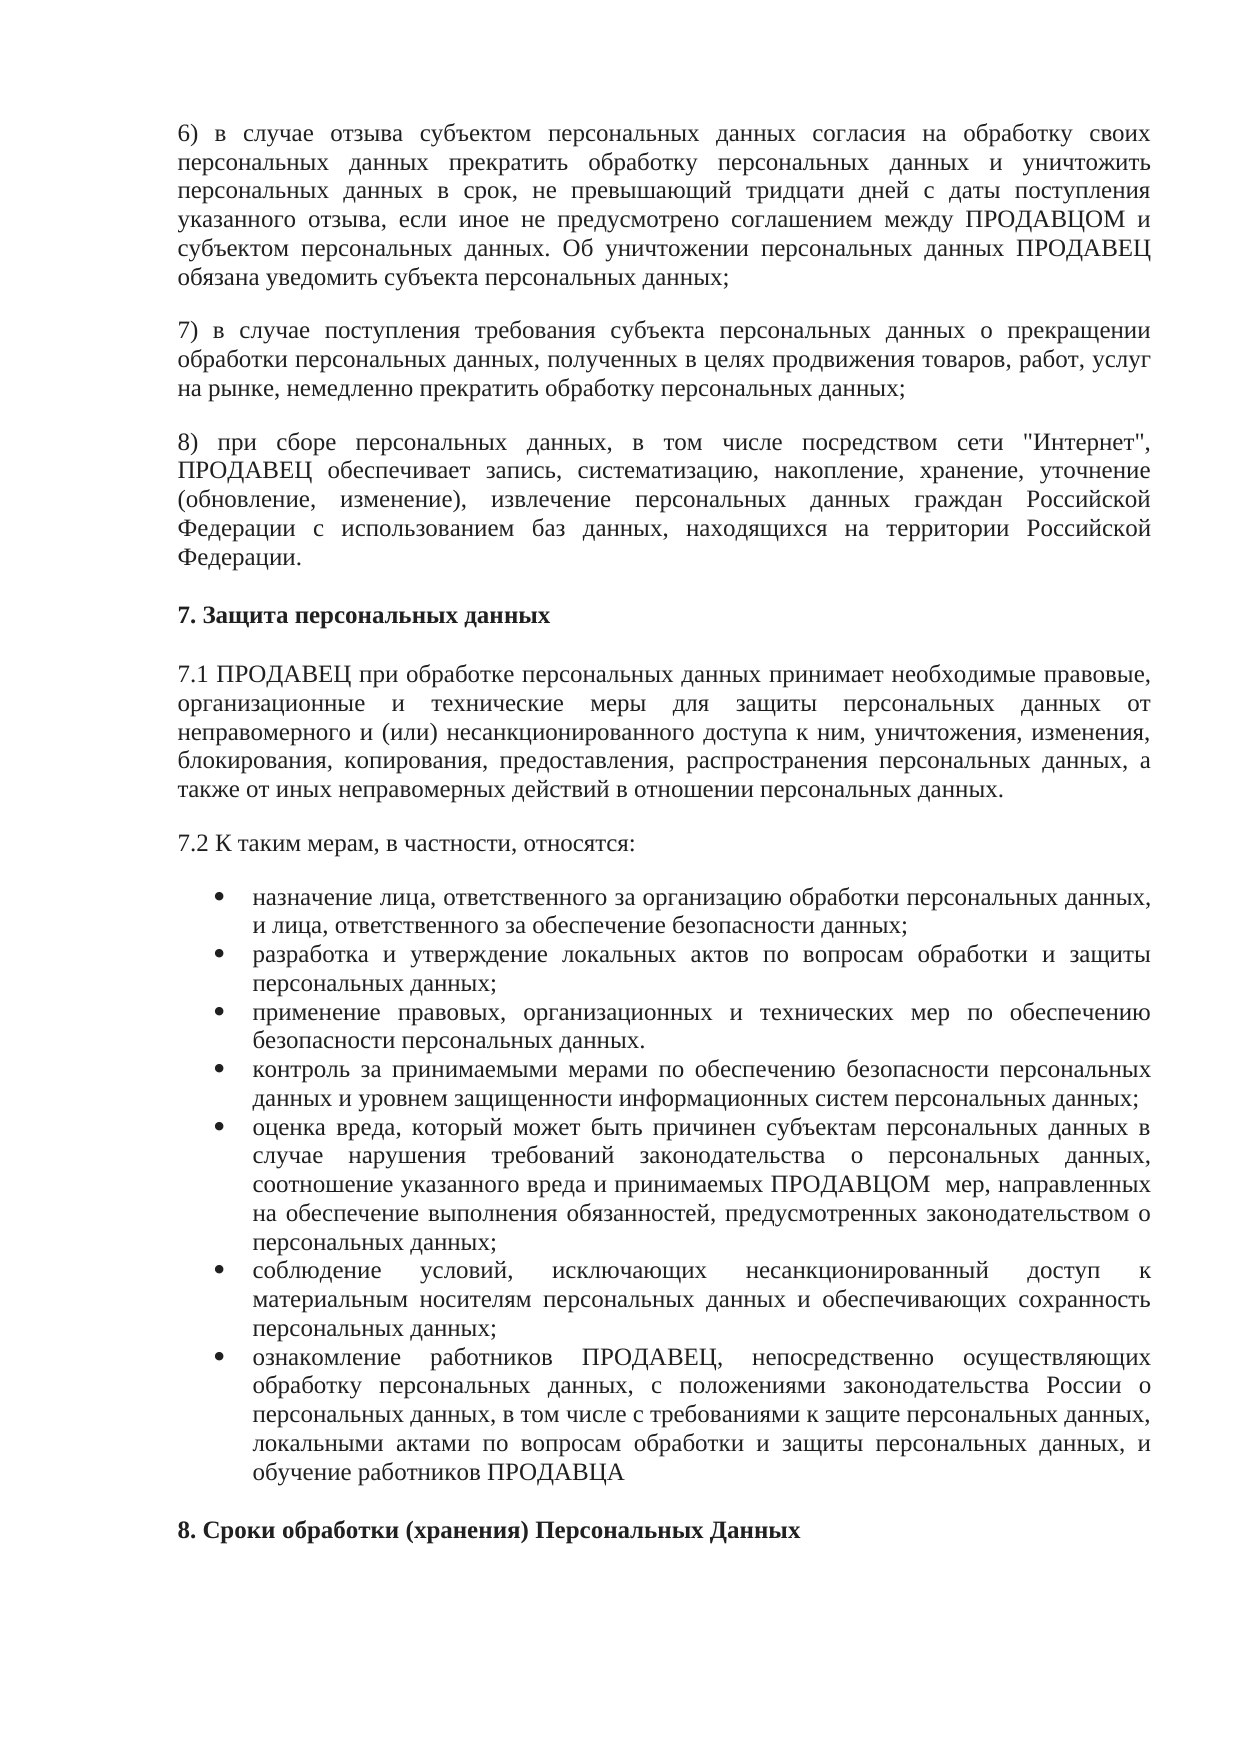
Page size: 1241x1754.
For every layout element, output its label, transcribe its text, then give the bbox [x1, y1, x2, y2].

list оценка вреда, который может быть причинен субъектам персональных данных в случае нарушения требований законодательства о персональных данных, соотношение указанного вреда и принимаемых ПРОДАВЦОМ мер, направленных на обеспечение выполнения обязанностей, предусмотренных законодательством о персональных данных; [215, 1112, 1152, 1256]
list ознакомление работников ПРОДАВЕЦ, непосредственно осуществляющих обработку персональных данных, с положениями законодательства России о персональных данных, в том числе с требованиями к защите персональных данных, локальными актами по вопросам обработки и защиты персональных данных, и обучение работников ПРОДАВЦА [215, 1342, 1152, 1486]
list разработка и утверждение локальных актов по вопросам обработки и защиты персональных данных; [215, 939, 1152, 997]
text 7) в случае поступления требования субъекта персональных данных о прекращении обработки персональных данных, полученных в целях продвижения товаров, работ, услуг на рынке, немедленно прекратить обработку персональных данных; [177, 316, 1152, 402]
list применение правовых, организационных и технических мер по обеспечению безопасности персональных данных. [215, 997, 1152, 1054]
text 7.2 К таким мерам, в частности, относятся: [177, 828, 1152, 857]
list назначение лица, ответственного за организацию обработки персональных данных, и лица, ответственного за обеспечение безопасности данных; [215, 882, 1152, 939]
text 8. Сроки обработки (хранения) Персональных Данных [177, 1516, 1152, 1544]
text 8) при сборе персональных данных, в том числе посредством сети "Интернет", ПРОДАВЕЦ обеспечивает запись, систематизацию, накопление, хранение, уточнение (обновление, изменение), извлечение персональных данных граждан Российской Федерации с использованием баз данных, находящихся на территории Российской Федерации. [177, 427, 1152, 571]
list соблюдение условий, исключающих несанкционированный доступ к материальным носителям персональных данных и обеспечивающих сохранность персональных данных; [215, 1256, 1152, 1342]
text 6) в случае отзыва субъектом персональных данных согласия на обработку своих персональных данных прекратить обработку персональных данных и уничтожить персональных данных в срок, не превышающий тридцати дней с даты поступления указанного отзыва, если иное не предусмотрено соглашением между ПРОДАВЦОМ и субъектом персональных данных. Об уничтожении персональных данных ПРОДАВЕЦ обязана уведомить субъекта персональных данных; [177, 118, 1152, 291]
list контроль за принимаемыми мерами по обеспечению безопасности персональных данных и уровнем защищенности информационных систем персональных данных; [215, 1054, 1152, 1112]
text 7.1 ПРОДАВЕЦ при обработке персональных данных принимает необходимые правовые, организационные и технические меры для защиты персональных данных от неправомерного и (или) несанкционированного доступа к ним, уничтожения, изменения, блокирования, копирования, предоставления, распространения персональных данных, а также от иных неправомерных действий в отношении персональных данных. [177, 659, 1152, 803]
text 7. Защита персональных данных [177, 601, 1152, 629]
